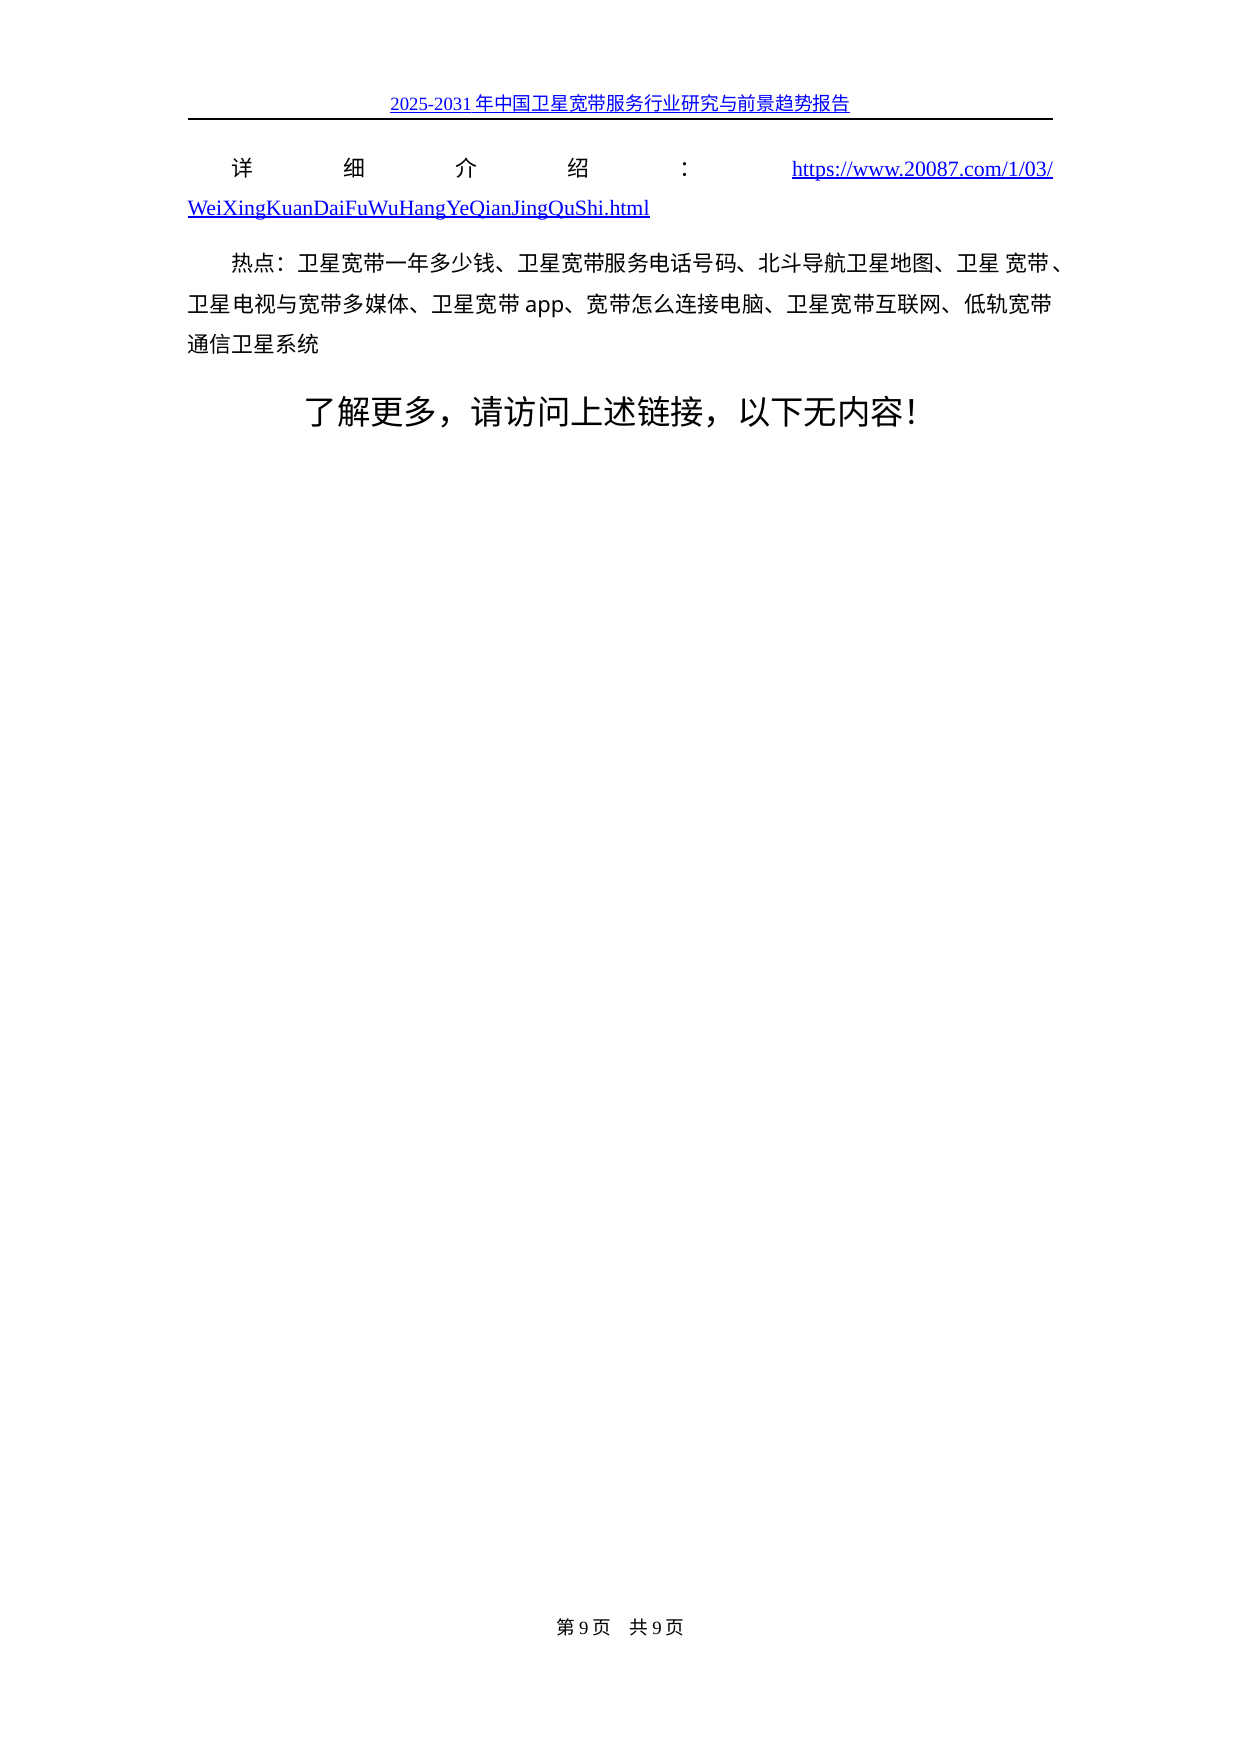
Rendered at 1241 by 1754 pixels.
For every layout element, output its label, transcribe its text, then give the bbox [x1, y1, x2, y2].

text 详细介绍：https://www.20087.com/1/03/WeiXingKuanDaiFuWuHangYeQianJingQuShi.html [187, 150, 1053, 223]
text 热点：卫星宽带一年多少钱、卫星宽带服务电话号码、北斗导航卫星地图、卫星 宽带、卫星电视与宽带多媒体、卫星宽带app、宽带怎么连接电脑、卫星宽带互联网、低轨宽带通信卫星系统 [187, 246, 1053, 359]
title 了解更多，请访问上述链接，以下无内容！ [187, 377, 1053, 442]
